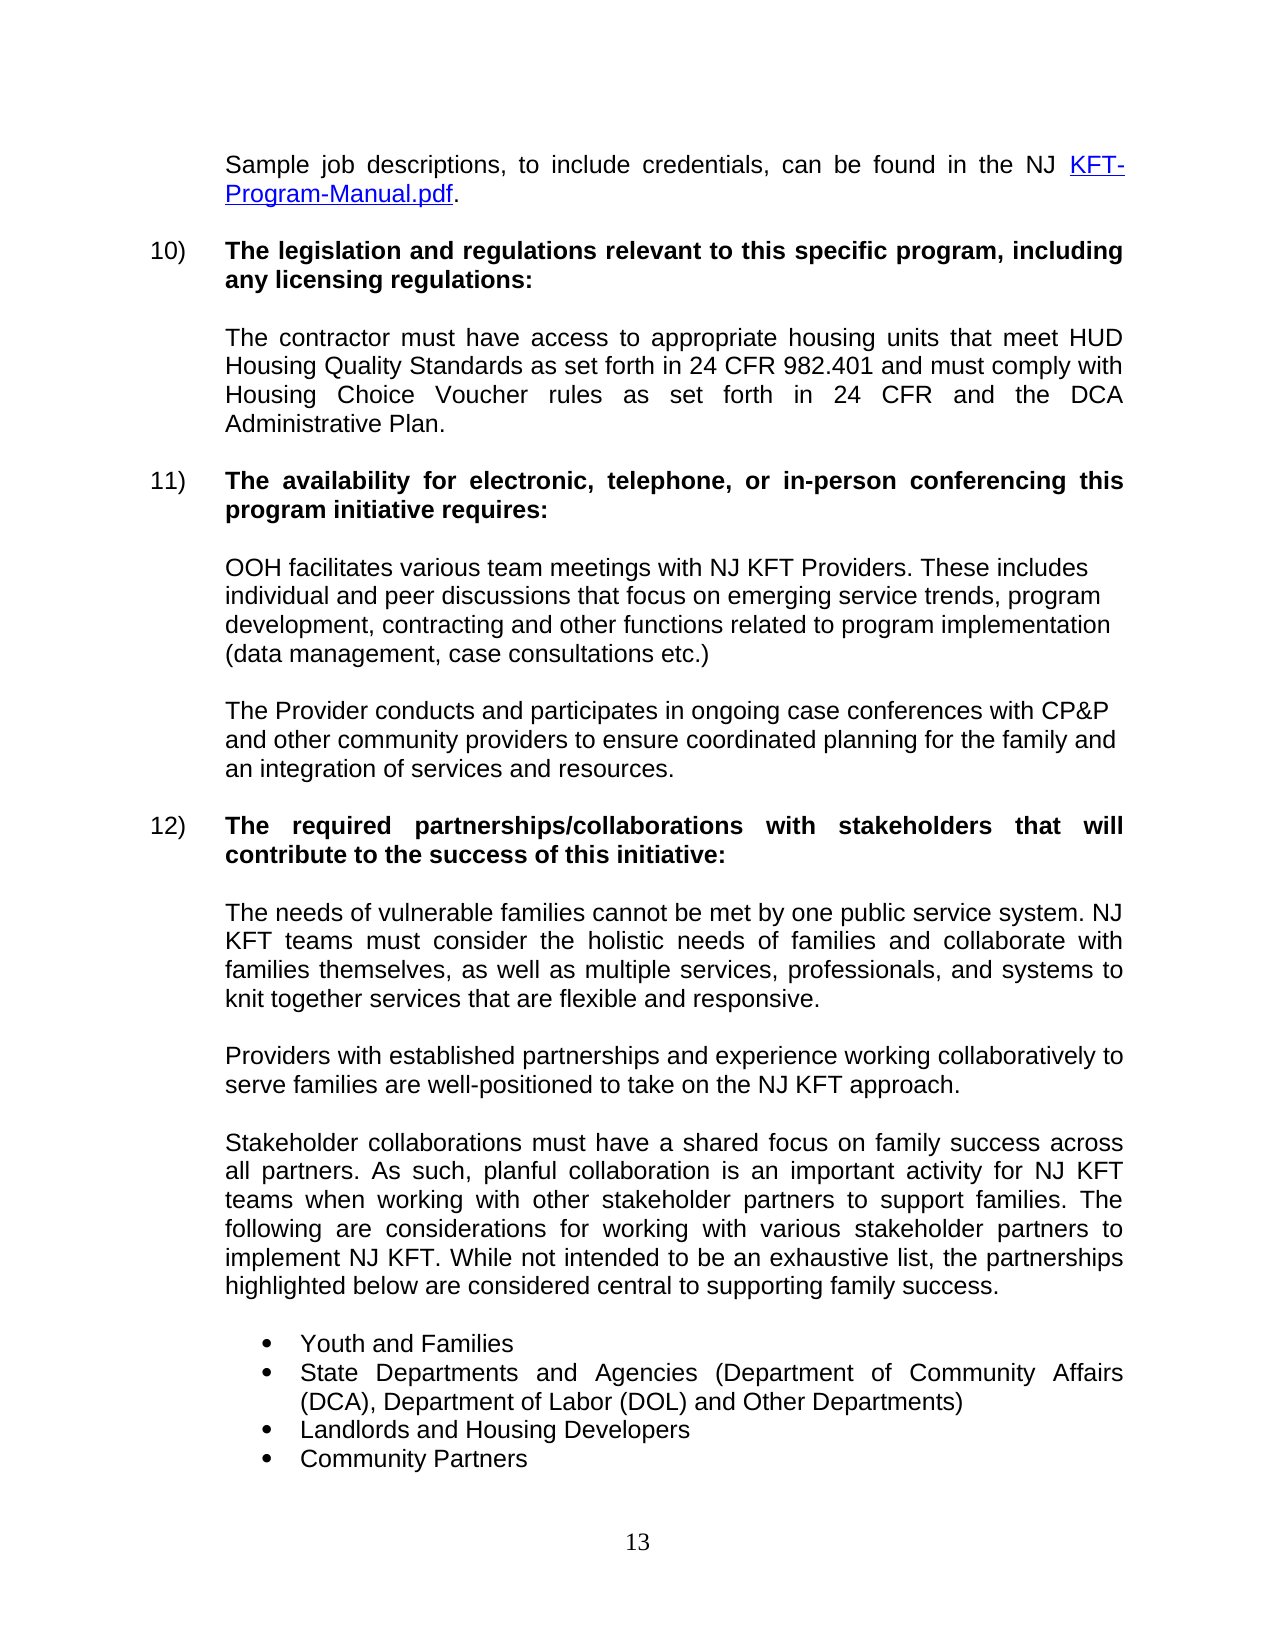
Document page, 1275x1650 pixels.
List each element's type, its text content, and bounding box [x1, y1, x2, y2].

list Community Partners [262, 1444, 1125, 1473]
list The contractor must have access to appropriate housing units that meet HUD Housing Quality Standards as set forth in 24 CFR 982.401 and must comply with Housing Choice Voucher rules as set forth in 24 CFR and the DCA Administrative Plan. [225, 322, 1125, 437]
list The needs of vulnerable families cannot be met by one public service system. NJ KFT teams must consider the holistic needs of families and collaborate with families themselves, as well as multiple services, professionals, and systems to knit together services that are flexible and responsive. [225, 897, 1125, 1012]
list Stakeholder collaborations must have a shared focus on family success across all partners. As such, planful collaboration is an important activity for NJ KFT teams when working with other stakeholder partners to support families. The following are considerations for working with various stakeholder partners to implement NJ KFT. While not intended to be an exhaustive list, the partnerships highlighted below are considered central to supporting family success. [225, 1127, 1125, 1300]
text OOH facilitates various team meetings with NJ KFT Providers. These includes individual and peer discussions that focus on emerging service trends, program development, contracting and other functions related to program implementation (data management, case consultations etc.) [225, 552, 1125, 667]
text Sample job descriptions, to include credentials, can be found in the NJ KFT-Program-Manual.pdf. [225, 150, 1125, 207]
list Landlords and Housing Developers [262, 1415, 1125, 1444]
list Youth and Families [262, 1329, 1125, 1358]
list The required partnerships/collaborations with stakeholders that will contribute to the success of this initiative: [150, 811, 1125, 869]
list Providers with established partnerships and experience working collaboratively to serve families are well-positioned to take on the NJ KFT approach. [225, 1041, 1125, 1099]
list The availability for electronic, telephone, or in-person conferencing this program initiative requires: [150, 466, 1125, 524]
text The Provider conducts and participates in ongoing case conferences with CP&P and other community providers to ensure coordinated planning for the family and an integration of services and resources. [225, 696, 1125, 782]
list State Departments and Agencies (Department of Community Affairs (DCA), Department of Labor (DOL) and Other Departments) [262, 1358, 1125, 1415]
text 10) The legislation and regulations relevant to this specific program, including any licensing regulations: [150, 236, 1125, 294]
